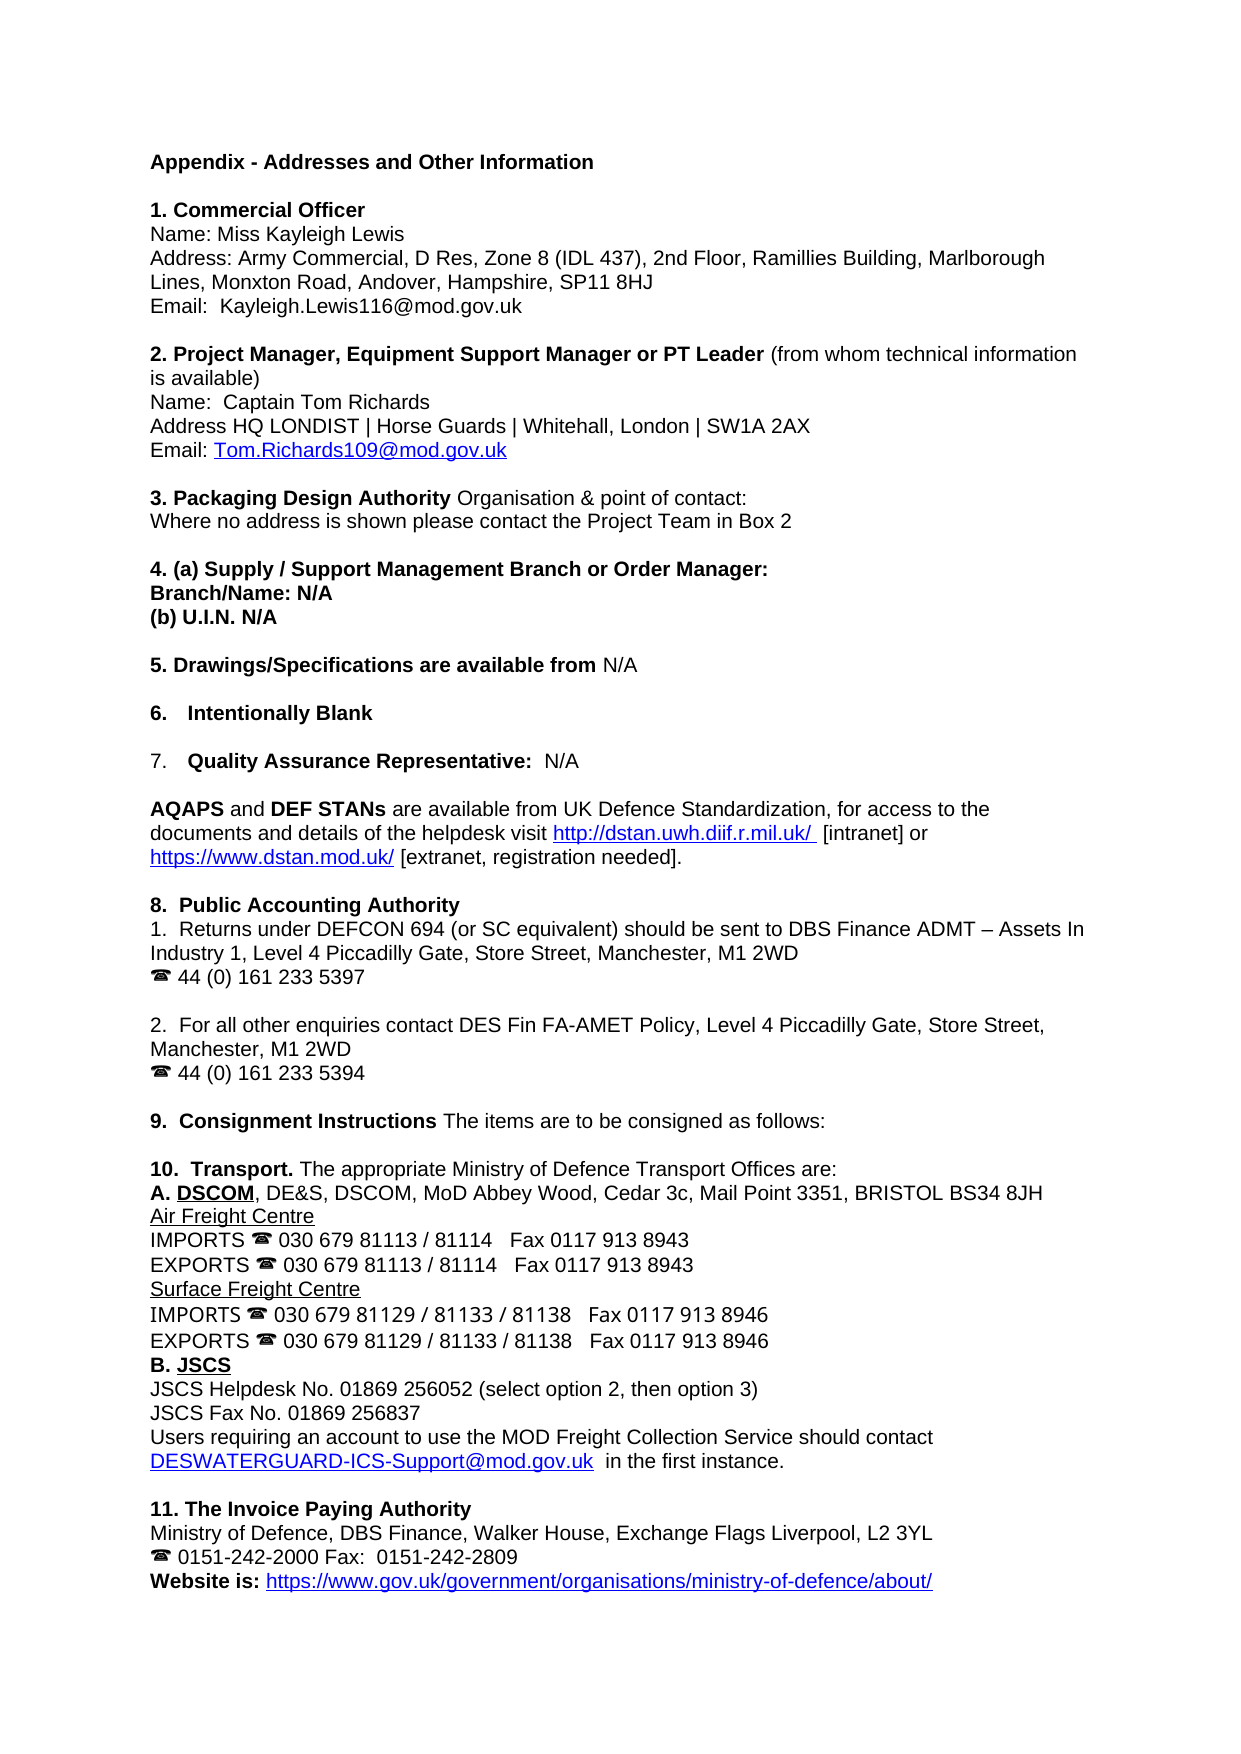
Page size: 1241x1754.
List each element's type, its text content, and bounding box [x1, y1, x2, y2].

text 5. Drawings/Specifications are available from N/A [150, 653, 1090, 677]
text 0151-242-2000 Fax: 0151-242-2809 [150, 1544, 1090, 1569]
text Ministry of Defence, DBS Finance, Walker House, Exchange Flags Liverpool, L2 3YL [150, 1521, 1090, 1544]
text 2. For all other enquiries contact DES Fin FA-AMET Policy, Level 4 Piccadilly Gate, Store Street, Manchester, M1 2WD [150, 1013, 1090, 1061]
text Email: Tom.Richards109@mod.gov.uk [150, 437, 1090, 461]
text 10. Transport. The appropriate Ministry of Defence Transport Offices are: [150, 1156, 1090, 1180]
text EXPORTS 030 679 81129 / 81133 / 81138 Fax 0117 913 8946 [150, 1329, 1090, 1353]
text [150, 1569, 1090, 1593]
text Where no address is shown please contact the Project Team in Box 2 [150, 509, 1090, 533]
list Quality Assurance Representative: N/A [150, 749, 1090, 773]
text IMPORTS 030 679 81113 / 81114 Fax 0117 913 8943 [150, 1228, 1090, 1252]
text Name: Captain Tom Richards [150, 389, 1090, 413]
text Branch/Name: N/A [150, 581, 1090, 605]
text 8. Public Accounting Authority [150, 893, 1090, 917]
text 44 (0) 161 233 5397 [150, 964, 1090, 989]
text 2. Project Manager, Equipment Support Manager or PT Leader (from whom technical information is available) [150, 342, 1090, 389]
text IMPORTS 030 679 81129 / 81133 / 81138 Fax 0117 913 8946 [150, 1300, 1090, 1329]
text Surface Freight Centre [150, 1276, 1090, 1300]
text 11. The Invoice Paying Authority [150, 1497, 1090, 1521]
text 3. Packaging Design Authority Organisation & point of contact: [150, 485, 1090, 509]
text Email: Kayleigh.Lewis116@mod.gov.uk [150, 294, 1090, 318]
text 1. Returns under DEFCON 694 (or SC equivalent) should be sent to DBS Finance ADMT – Assets In Industry 1, Level 4 Piccadilly Gate, Store Street, Manchester, M1 2WD [150, 917, 1090, 964]
text 4. (a) Supply / Support Management Branch or Order Manager: [150, 557, 1090, 581]
text 44 (0) 161 233 5394 [150, 1061, 1090, 1084]
text 9. Consignment Instructions The items are to be consigned as follows: [150, 1108, 1090, 1132]
text Users requiring an account to use the MOD Freight Collection Service should contact DESWATERGUARD-ICS-Support@mod.gov.uk in the first instance. [150, 1425, 1090, 1473]
text Address: Army Commercial, D Res, Zone 8 (IDL 437), 2nd Floor, Ramillies Building, Marlborough Lines, Monxton Road, Andover, Hampshire, SP11 8HJ [150, 246, 1090, 294]
text 1. Commercial Officer [150, 198, 1090, 222]
list Intentionally Blank [150, 701, 1090, 725]
text B. JSCS [150, 1353, 1090, 1377]
text Name: Miss Kayleigh Lewis [150, 222, 1090, 246]
text A. DSCOM, DE&S, DSCOM, MoD Abbey Wood, Cedar 3c, Mail Point 3351, BRISTOL BS34 8JH [150, 1180, 1090, 1204]
text Appendix - Addresses and Other Information [150, 150, 1090, 174]
text Address HQ LONDIST | Horse Guards | Whitehall, London | SW1A 2AX [150, 413, 1090, 437]
text Air Freight Centre [150, 1204, 1090, 1228]
text JSCS Fax No. 01869 256837 [150, 1401, 1090, 1425]
text EXPORTS 030 679 81113 / 81114 Fax 0117 913 8943 [150, 1252, 1090, 1276]
text AQAPS and DEF STANs are available from UK Defence Standardization, for access to the documents and details of the helpdesk visit http://dstan.uwh.diif.r.mil.uk/ [intranet] or https://www.dstan.mod.uk/ [extranet, registration needed]. [150, 797, 1090, 869]
text (b) U.I.N. N/A [150, 605, 1090, 629]
text JSCS Helpdesk No. 01869 256052 (select option 2, then option 3) [150, 1377, 1090, 1401]
